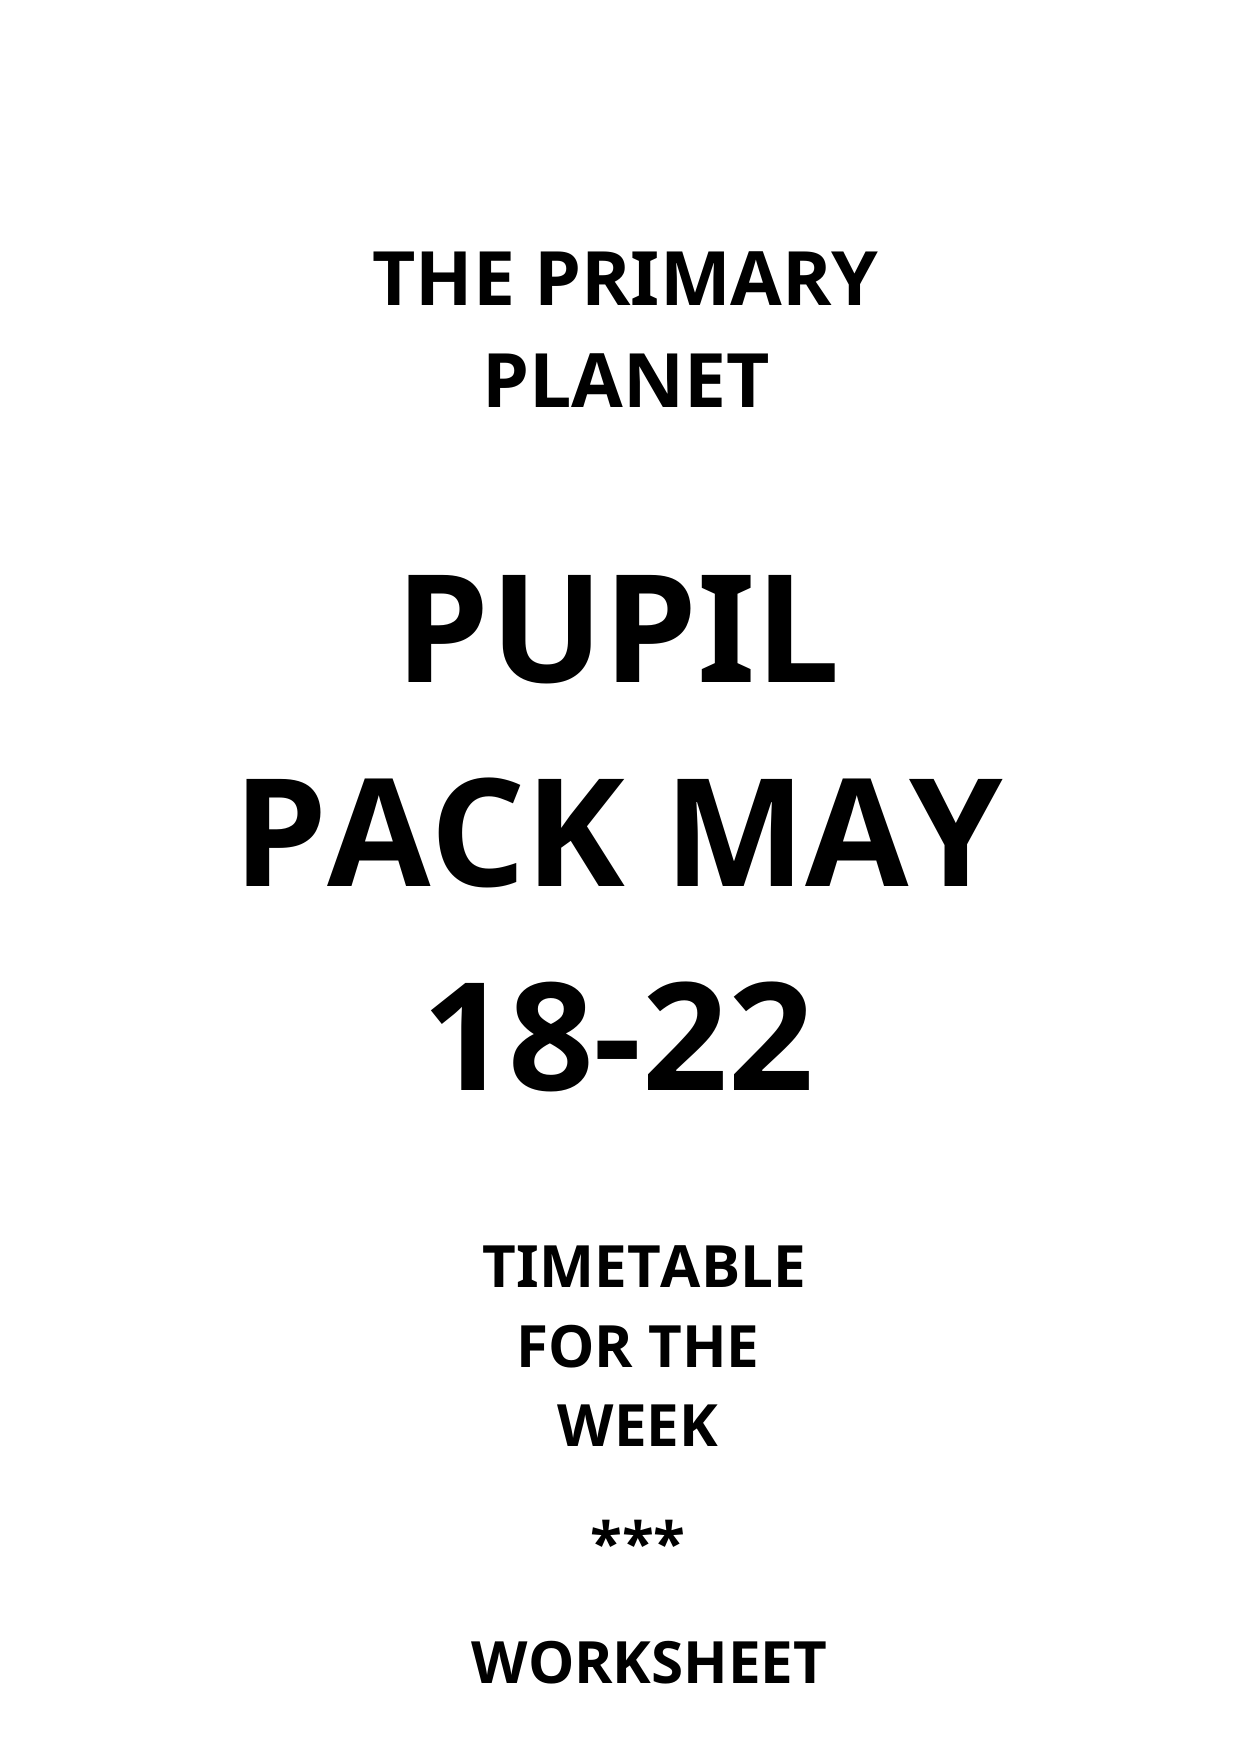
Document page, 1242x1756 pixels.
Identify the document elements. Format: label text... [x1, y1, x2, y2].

text *** [220, 1502, 1055, 1582]
subtitle THE PRIMARY PLANET [220, 225, 1031, 430]
text TIMETABLE FOR THE WEEK [443, 1225, 833, 1464]
text PUPIL PACK MAY 18-22 [220, 522, 1016, 1134]
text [444, 1622, 833, 1699]
